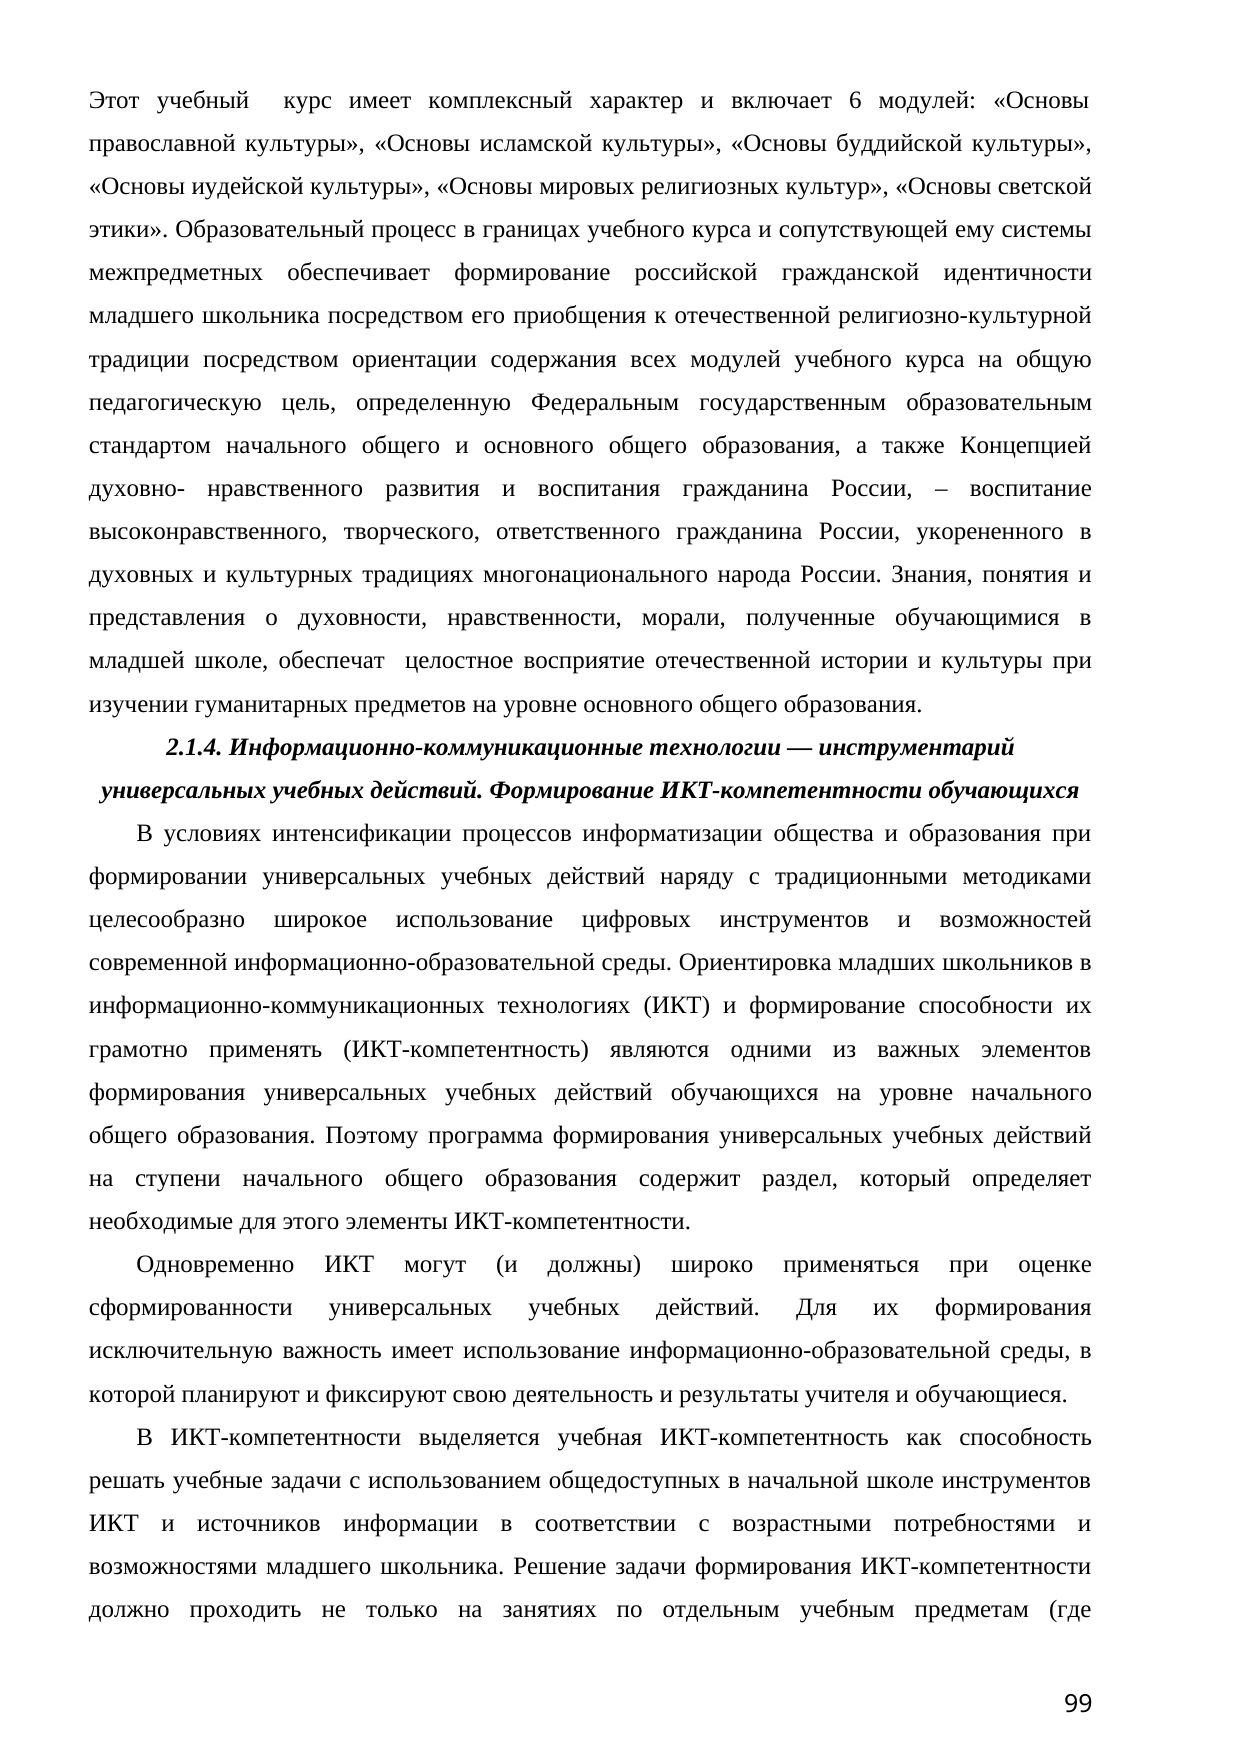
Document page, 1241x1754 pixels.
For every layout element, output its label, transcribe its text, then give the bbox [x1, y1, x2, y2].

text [89, 1422, 1092, 1623]
text В условиях интенсификации процессов информатизации общества и образования при формировании универсальных учебных действий наряду с традиционными методиками целесообразно широкое использование цифровых инструментов и возможностей современной информационно-образовательной среды. Ориентировка младших школьников в информационно-коммуникационных технологиях (ИКТ) и формирование способности их грамотно применять (ИКТ-компетентность) являются одними из важных элементов формирования универсальных учебных действий обучающихся на уровне начального общего образования. Поэтому программа формирования универсальных учебных действий на ступени начального общего образования содержит раздел, который определяет необходимые для этого элементы ИКТ-компетентности. [89, 818, 1092, 1235]
text 2.1.4. Информационно-коммуникационные технологии — инструментарий универсальных учебных действий. Формирование ИКТ-компетентности обучающихся [89, 732, 1092, 804]
text Этот учебный курс имеет комплексный характер и включает 6 модулей: «Основы православной культуры», «Основы исламской культуры», «Основы буддийской культуры», «Основы иудейской культуры», «Основы мировых религиозных культур», «Основы светской этики». Образовательный процесс в границах учебного курса и сопутствующей ему системы межпредметных обеспечивает формирование российской гражданской идентичности младшего школьника посредством его приобщения к отечественной религиозно-культурной традиции посредством ориентации содержания всех модулей учебного курса на общую педагогическую цель, определенную Федеральным государственным образовательным стандартом начального общего и основного общего образования, а также Концепцией духовно- нравственного развития и воспитания гражданина России, – воспитание высоконравственного, творческого, ответственного гражданина России, укорененного в духовных и культурных традициях многонационального народа России. Знания, понятия и представления о духовности, нравственности, морали, полученные обучающимися в младшей школе, обеспечат целостное восприятие отечественной истории и культуры при изучении гуманитарных предметов на уровне основного общего образования. [89, 85, 1092, 717]
text Одновременно ИКТ могут (и должны) широко применяться при оценке сформированности универсальных учебных действий. Для их формирования исключительную важность имеет использование информационно-образовательной среды, в которой планируют и фиксируют свою деятельность и результаты учителя и обучающиеся. [89, 1249, 1092, 1407]
